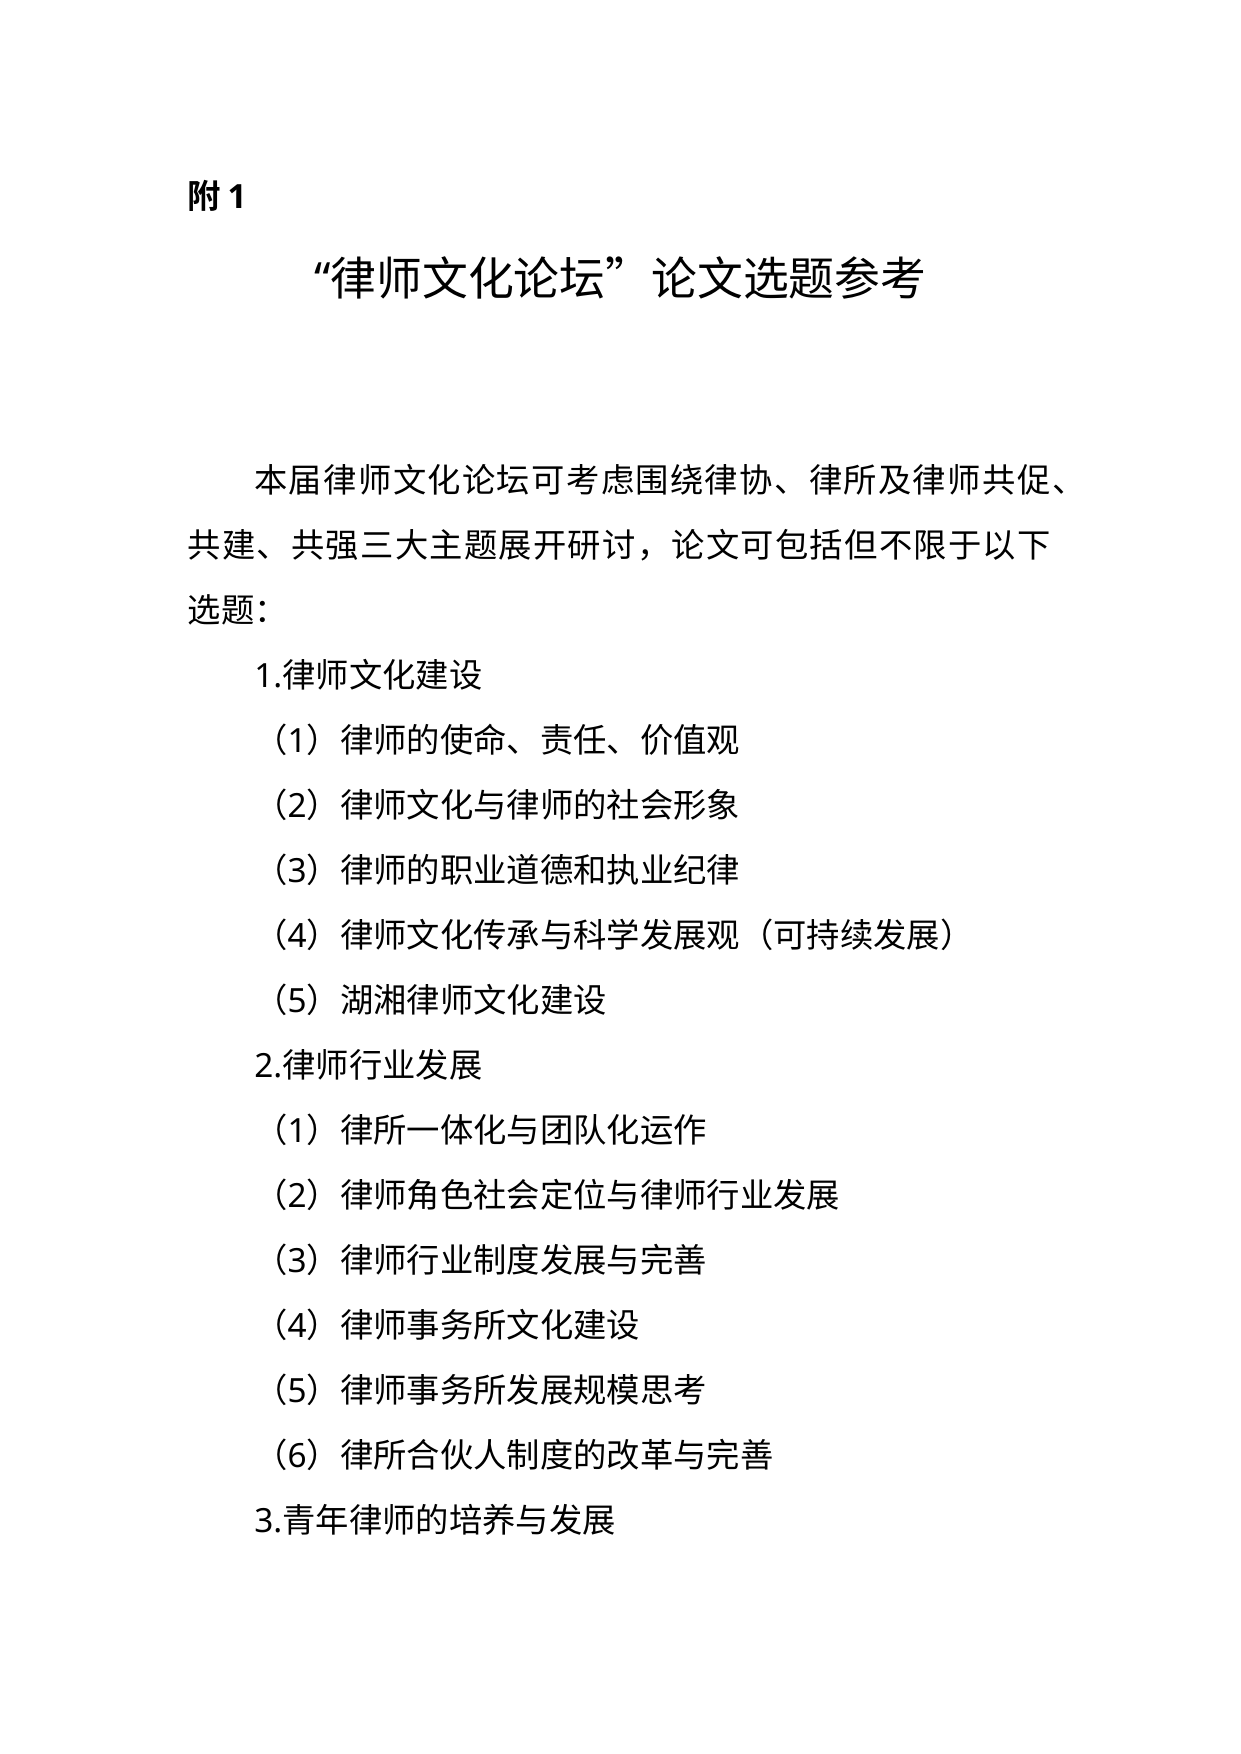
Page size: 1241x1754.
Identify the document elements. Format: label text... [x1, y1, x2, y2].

text 本届律师文化论坛可考虑围绕律协、律所及律师共促、共建、共强三大主题展开研讨，论文可包括但不限于以下选题： [187, 445, 1053, 640]
text （3）律师的职业道德和执业纪律 [187, 835, 1053, 900]
text “律师文化论坛”论文选题参考 [187, 227, 1053, 324]
text （5）湖湘律师文化建设 [187, 965, 1053, 1030]
text （2）律师文化与律师的社会形象 [187, 770, 1053, 835]
text （2）律师角色社会定位与律师行业发展 [187, 1160, 1053, 1225]
text （3）律师行业制度发展与完善 [187, 1225, 1053, 1290]
text （1）律师的使命、责任、价值观 [187, 705, 1053, 770]
text （4）律师事务所文化建设 [187, 1290, 1053, 1355]
text （4）律师文化传承与科学发展观（可持续发展） [187, 900, 1053, 965]
text 1.律师文化建设 [187, 640, 1053, 705]
text 附1 [187, 162, 1053, 227]
text （5）律师事务所发展规模思考 [187, 1355, 1053, 1420]
text 3.青年律师的培养与发展 [187, 1485, 1053, 1550]
text 2.律师行业发展 [187, 1030, 1053, 1095]
text （1）律所一体化与团队化运作 [187, 1095, 1053, 1160]
text （6）律所合伙人制度的改革与完善 [187, 1420, 1053, 1485]
